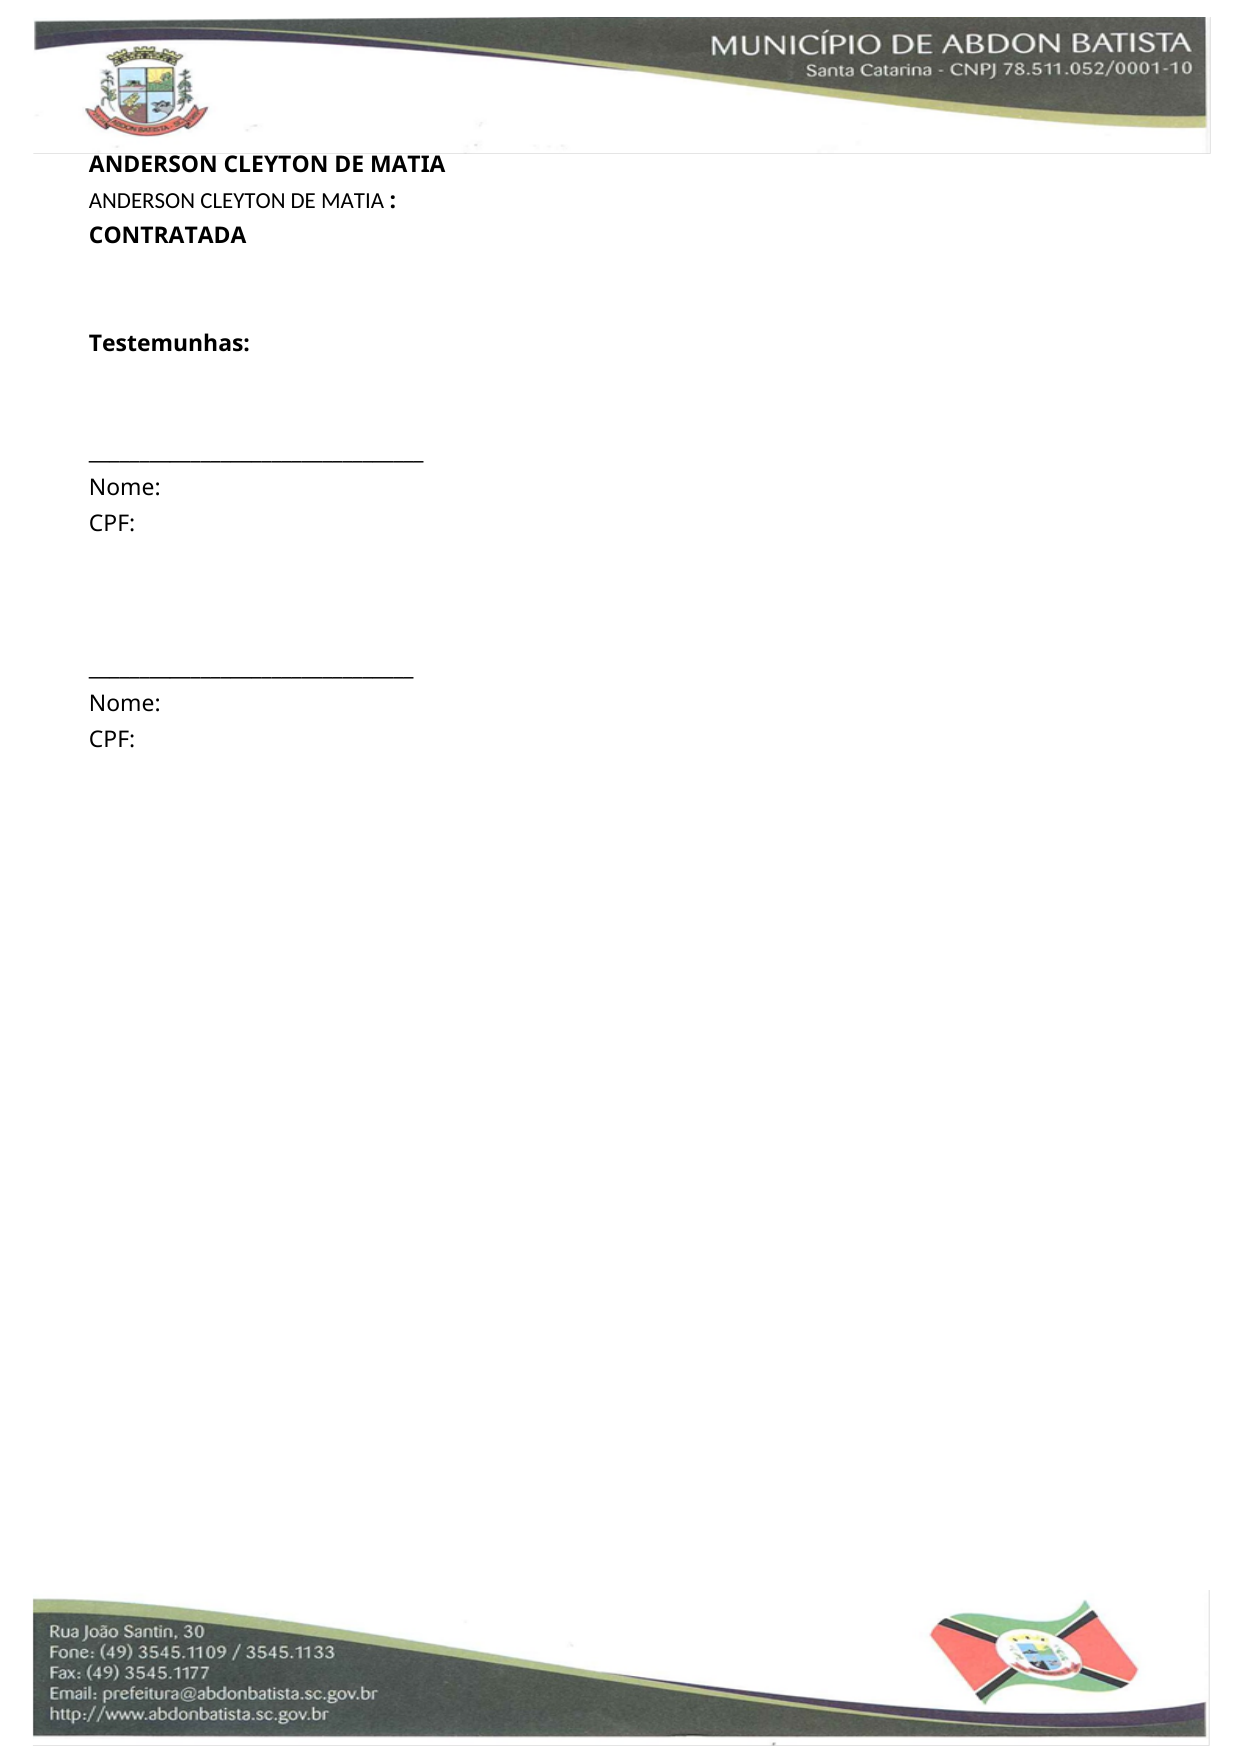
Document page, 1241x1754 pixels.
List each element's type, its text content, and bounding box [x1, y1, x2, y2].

text ANDERSON CLEYTON DE MATIA [89, 148, 1181, 179]
text _________________________________ [89, 435, 1181, 466]
text Nome: [89, 471, 1181, 502]
text ________________________________ [89, 651, 1181, 682]
text Nome: [89, 687, 1181, 718]
text CONTRATADA [89, 219, 1181, 251]
text ANDERSON CLEYTON DE MATIA : [89, 183, 1181, 215]
text CPF: [89, 507, 1181, 538]
picture [32, 1590, 1211, 1747]
picture [33, 17, 1212, 155]
text Testemunhas: [89, 327, 1181, 358]
text CPF: [89, 723, 1181, 754]
